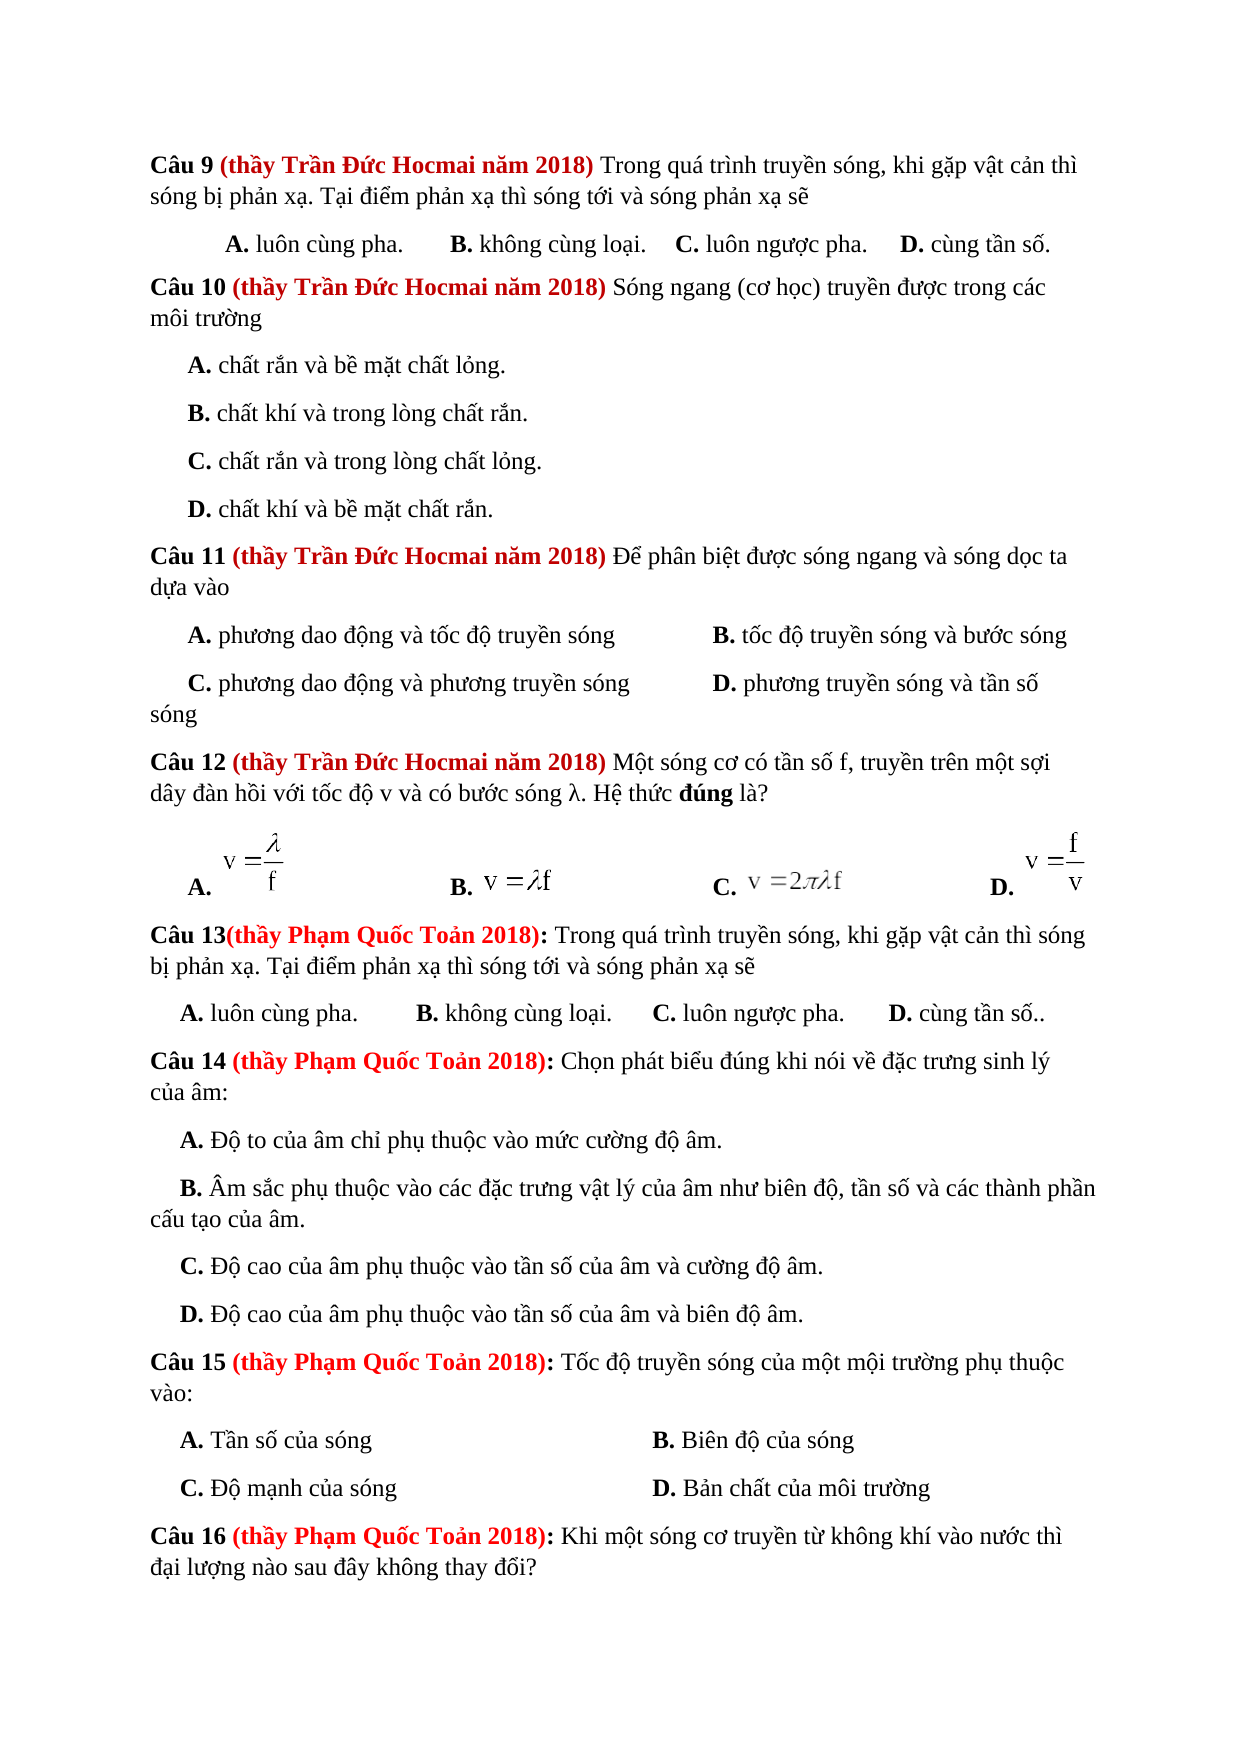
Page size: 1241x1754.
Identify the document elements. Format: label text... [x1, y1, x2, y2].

text A. phương dao động và tốc độ truyền sóng B. tốc độ truyền sóng và bước sóng [212, 620, 713, 649]
text C. Độ mạnh của sóng D. Bản chất của môi trường [150, 1473, 1124, 1502]
text B. Âm sắc phụ thuộc vào các đặc trưng vật lý của âm như biên độ, tần số và các thành phần cấu tạo của âm. [150, 1173, 1124, 1232]
text Câu 9 (thầy Trần Đức Hocmai năm 2018) Trong quá trình truyền sóng, khi gặp vật cản thì sóng bị phản xạ. Tại điểm phản xạ thì sóng tới và sóng phản xạ sẽ [150, 150, 1090, 210]
text A. luôn cùng pha. B. không cùng loại. C. luôn ngược pha. D. cùng tần số. [699, 229, 900, 257]
text A. Độ to của âm chỉ phụ thuộc vào mức cường độ âm. [150, 1125, 1124, 1154]
text A. luôn cùng pha. B. không cùng loại. C. luôn ngược pha. D. cùng tần số. [924, 229, 1090, 257]
text A. Tần số của sóng B. Biên độ của sóng [150, 1426, 1124, 1454]
text Câu 11 (thầy Trần Đức Hocmai năm 2018) Để phân biệt được sóng ngang và sóng dọc ta dựa vào [150, 541, 1090, 601]
text Câu 14 (thầy Phạm Quốc Toản 2018): Chọn phát biểu đúng khi nói về đặc trưng sinh lý của âm: [150, 1046, 1090, 1106]
text D. chất khí và bề mặt chất rắn. [212, 494, 1090, 522]
text A. luôn cùng pha. B. không cùng loại. C. luôn ngược pha. D. cùng tần số. [473, 229, 675, 257]
text C. Độ cao của âm phụ thuộc vào tần số của âm và cường độ âm. [150, 1251, 1124, 1280]
text C. phương dao động và phương truyền sóng D. phương truyền sóng và tần số sóng [150, 668, 1090, 728]
text C. chất rắn và trong lòng chất lỏng. [212, 446, 1090, 475]
text A. luôn cùng pha. B. không cùng loại. C. luôn ngược pha. D. cùng tần số. [249, 229, 450, 257]
text A. luôn cùng pha. B. không cùng loại. C. luôn ngược pha. D. cùng tần số.. [150, 998, 1124, 1027]
text Câu 15 (thầy Phạm Quốc Toản 2018): Tốc độ truyền sóng của một mội trường phụ thuộc vào: [150, 1347, 1090, 1407]
text Câu 13(thầy Phạm Quốc Toản 2018): Trong quá trình truyền sóng, khi gặp vật cản thì sóng bị phản xạ. Tại điểm phản xạ thì sóng tới và sóng phản xạ sẽ [150, 920, 1090, 979]
text A. chất rắn và bề mặt chất lỏng. [212, 351, 1090, 379]
text Câu 16 (thầy Phạm Quốc Toản 2018): Khi một sóng cơ truyền từ không khí vào nước thì đại lượng nào sau đây không thay đổi? [150, 1521, 1090, 1581]
text A. B. C. D. [150, 825, 1090, 901]
text D. Độ cao của âm phụ thuộc vào tần số của âm và biên độ âm. [150, 1299, 1124, 1328]
text B. chất khí và trong lòng chất rắn. [210, 398, 1090, 427]
text A. phương dao động và tốc độ truyền sóng B. tốc độ truyền sóng và bước sóng [735, 620, 1090, 649]
text Câu 10 (thầy Trần Đức Hocmai năm 2018) Sóng ngang (cơ học) truyền được trong các môi trường [150, 272, 1090, 332]
text Câu 12 (thầy Trần Đức Hocmai năm 2018) Một sóng cơ có tần số f, truyền trên một sợi dây đàn hồi với tốc độ v và có bước sóng λ. Hệ thức đúng là? [150, 747, 1090, 806]
